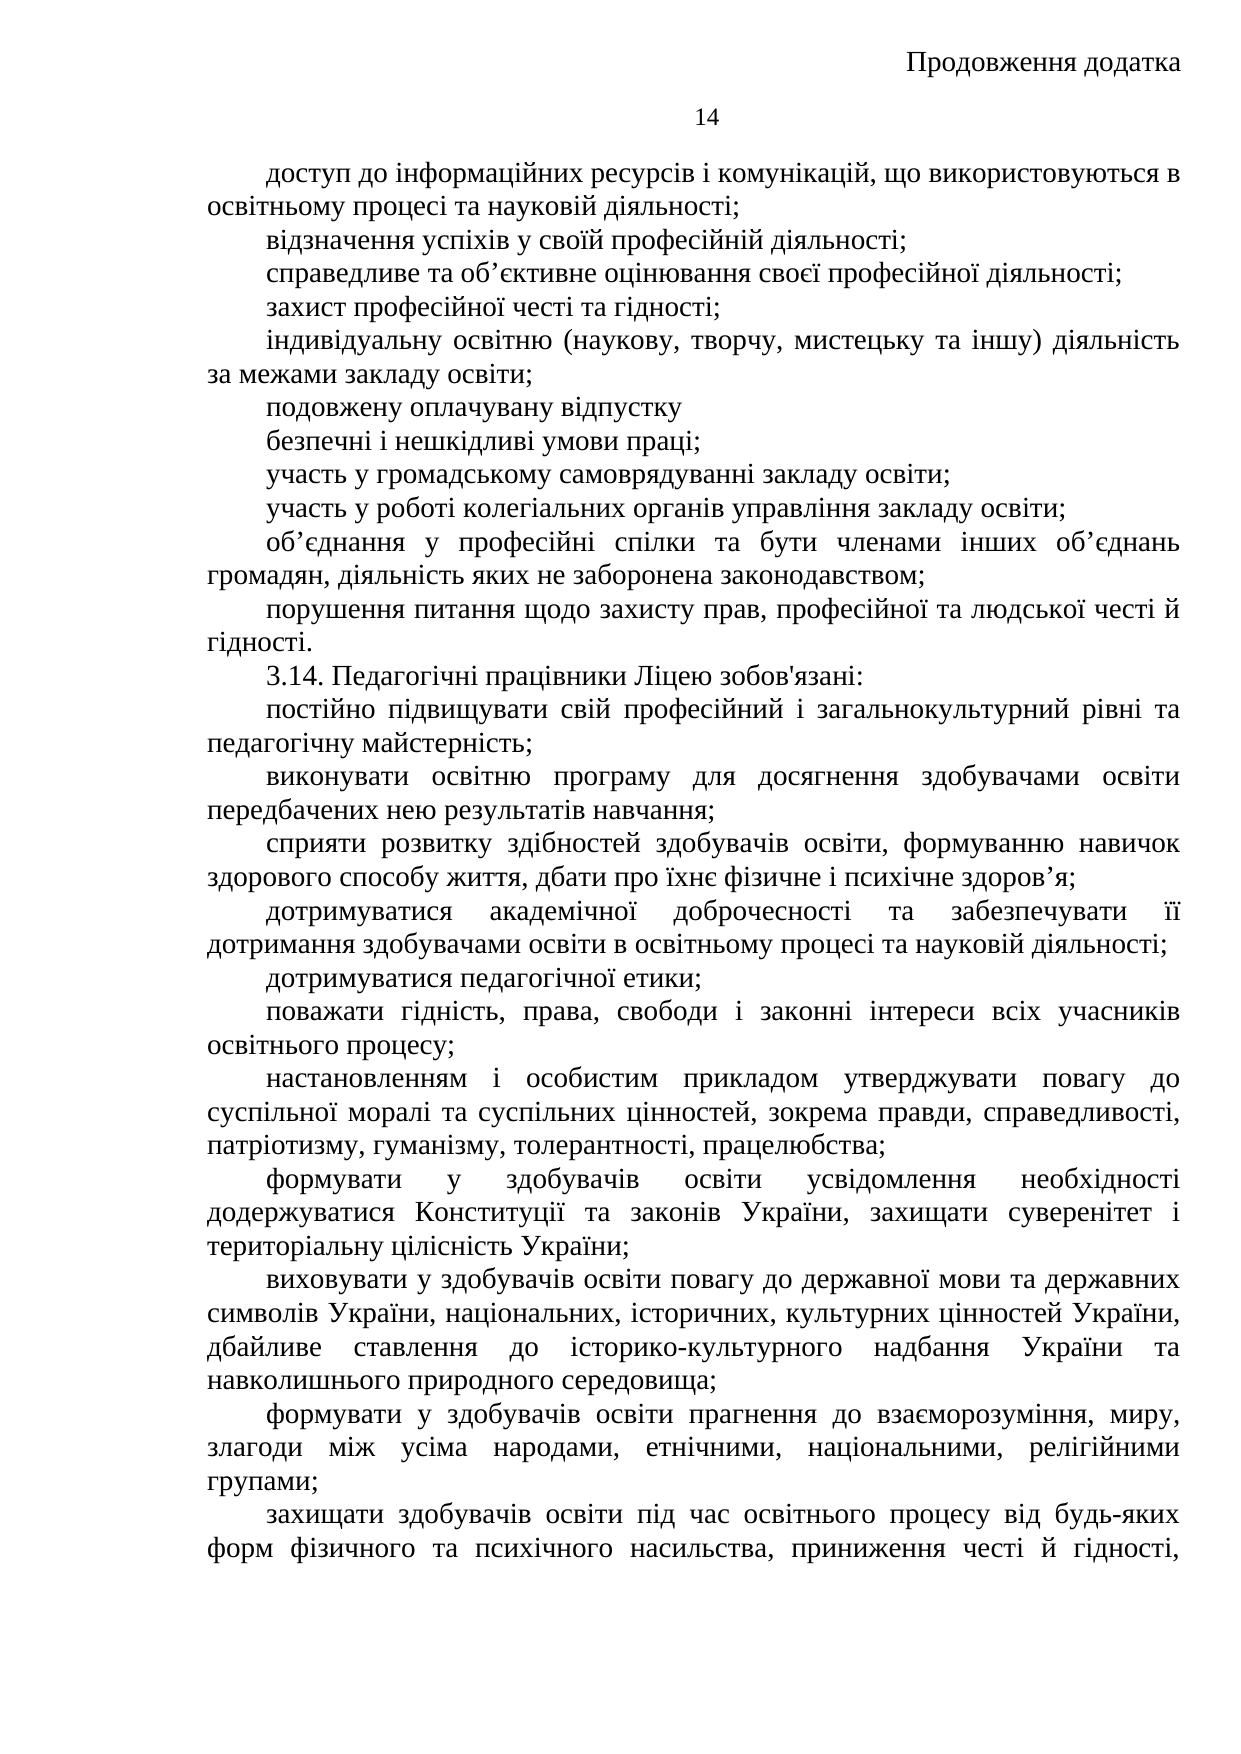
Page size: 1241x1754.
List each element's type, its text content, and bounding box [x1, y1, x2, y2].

list справедливе та об’єктивне оцінювання своєї професійної діяльності; [207, 255, 1181, 289]
list об’єднання у професійні спілки та бути членами інших об’єднань громадян, діяльність яких не заборонена законодавством; [207, 524, 1181, 591]
list 3.14. Педагогічні працівники Ліцею зобов'язані: [207, 658, 1181, 691]
list формувати у здобувачів освіти прагнення до взаєморозуміння, миру, злагоди між усіма народами, етнічними, національними, релігійними групами; [207, 1396, 1181, 1496]
list доступ до інформаційних ресурсів і комунікацій, що використовуються в освітньому процесі та науковій діяльності; [207, 155, 1181, 222]
list сприяти розвитку здібностей здобувачів освіти, формуванню навичок здорового способу життя, дбати про їхнє фізичне і психічне здоров’я; [207, 826, 1181, 893]
list безпечні і нешкідливі умови праці; [207, 423, 1181, 457]
list порушення питання щодо захисту прав, професійної та людської честі й гідності. [207, 591, 1181, 658]
list участь у роботі колегіальних органів управління закладу освіти; [207, 490, 1181, 524]
list формувати у здобувачів освіти усвідомлення необхідності додержуватися Конституції та законів України, захищати суверенітет і територіальну цілісність України; [207, 1161, 1181, 1262]
list дотримуватися педагогічної етики; [207, 960, 1181, 993]
list захист професійної честі та гідності; [207, 289, 1181, 322]
list дотримуватися академічної доброчесності та забезпечувати її дотримання здобувачами освіти в освітньому процесі та науковій діяльності; [207, 893, 1181, 960]
list участь у громадському самоврядуванні закладу освіти; [207, 457, 1181, 490]
list виховувати у здобувачів освіти повагу до державної мови та державних символів України, національних, історичних, культурних цінностей України, дбайливе ставлення до історико-культурного надбання України та навколишнього природного середовища; [207, 1262, 1181, 1396]
list поважати гідність, права, свободи і законні інтереси всіх учасників освітнього процесу; [207, 993, 1181, 1060]
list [207, 1496, 1181, 1563]
list виконувати освітню програму для досягнення здобувачами освіти передбачених нею результатів навчання; [207, 758, 1181, 826]
list настановленням і особистим прикладом утверджувати повагу до суспільної моралі та суспільних цінностей, зокрема правди, справедливості, патріотизму, гуманізму, толерантності, працелюбства; [207, 1060, 1181, 1161]
list постійно підвищувати свій професійний і загальнокультурний рівні та педагогічну майстерність; [207, 691, 1181, 758]
list індивідуальну освітню (наукову, творчу, мистецьку та іншу) діяльність за межами закладу освіти; [207, 322, 1181, 389]
list відзначення успіхів у своїй професійній діяльності; [207, 222, 1181, 255]
list подовжену оплачувану відпустку [207, 389, 1181, 423]
